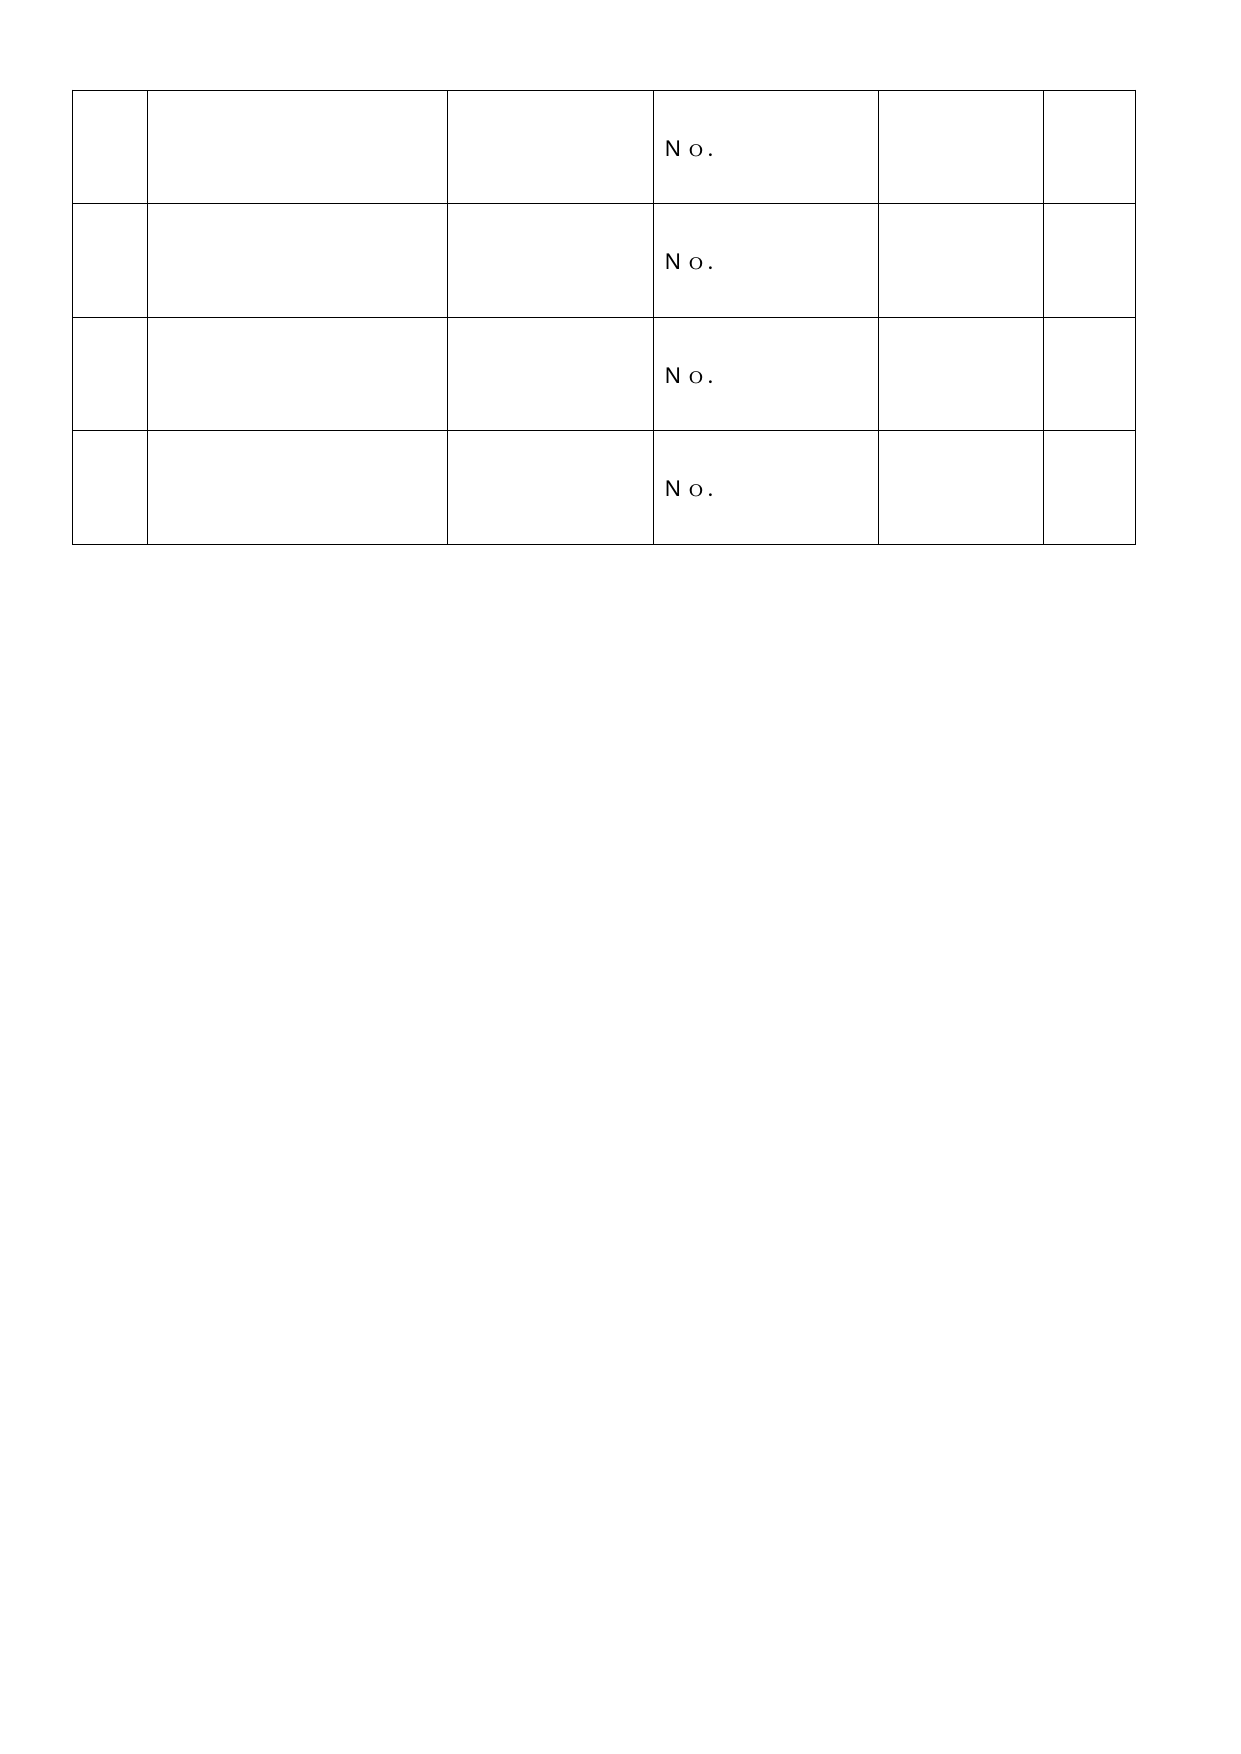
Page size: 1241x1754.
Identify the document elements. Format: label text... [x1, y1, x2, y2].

table_cell Nｏ． [654, 204, 878, 317]
table_cell [148, 91, 447, 203]
table_cell [1044, 91, 1135, 203]
table_cell [448, 204, 653, 317]
table_cell Nｏ． [654, 318, 878, 430]
table_cell [1044, 318, 1135, 430]
table_cell [73, 318, 147, 430]
table_cell [148, 204, 447, 317]
table_cell [148, 431, 447, 544]
table_cell [448, 318, 653, 430]
table_cell [879, 204, 1043, 317]
table_cell [879, 431, 1043, 544]
table_cell [879, 318, 1043, 430]
table_cell [448, 431, 653, 544]
table_cell [73, 431, 147, 544]
table_cell Nｏ． [654, 431, 878, 544]
table_cell [448, 91, 653, 203]
table_cell [73, 204, 147, 317]
table_cell [1044, 431, 1135, 544]
table_cell [148, 318, 447, 430]
table_cell [73, 91, 147, 203]
table_cell [879, 91, 1043, 203]
table_cell Nｏ． [654, 91, 878, 203]
table_cell [1044, 204, 1135, 317]
